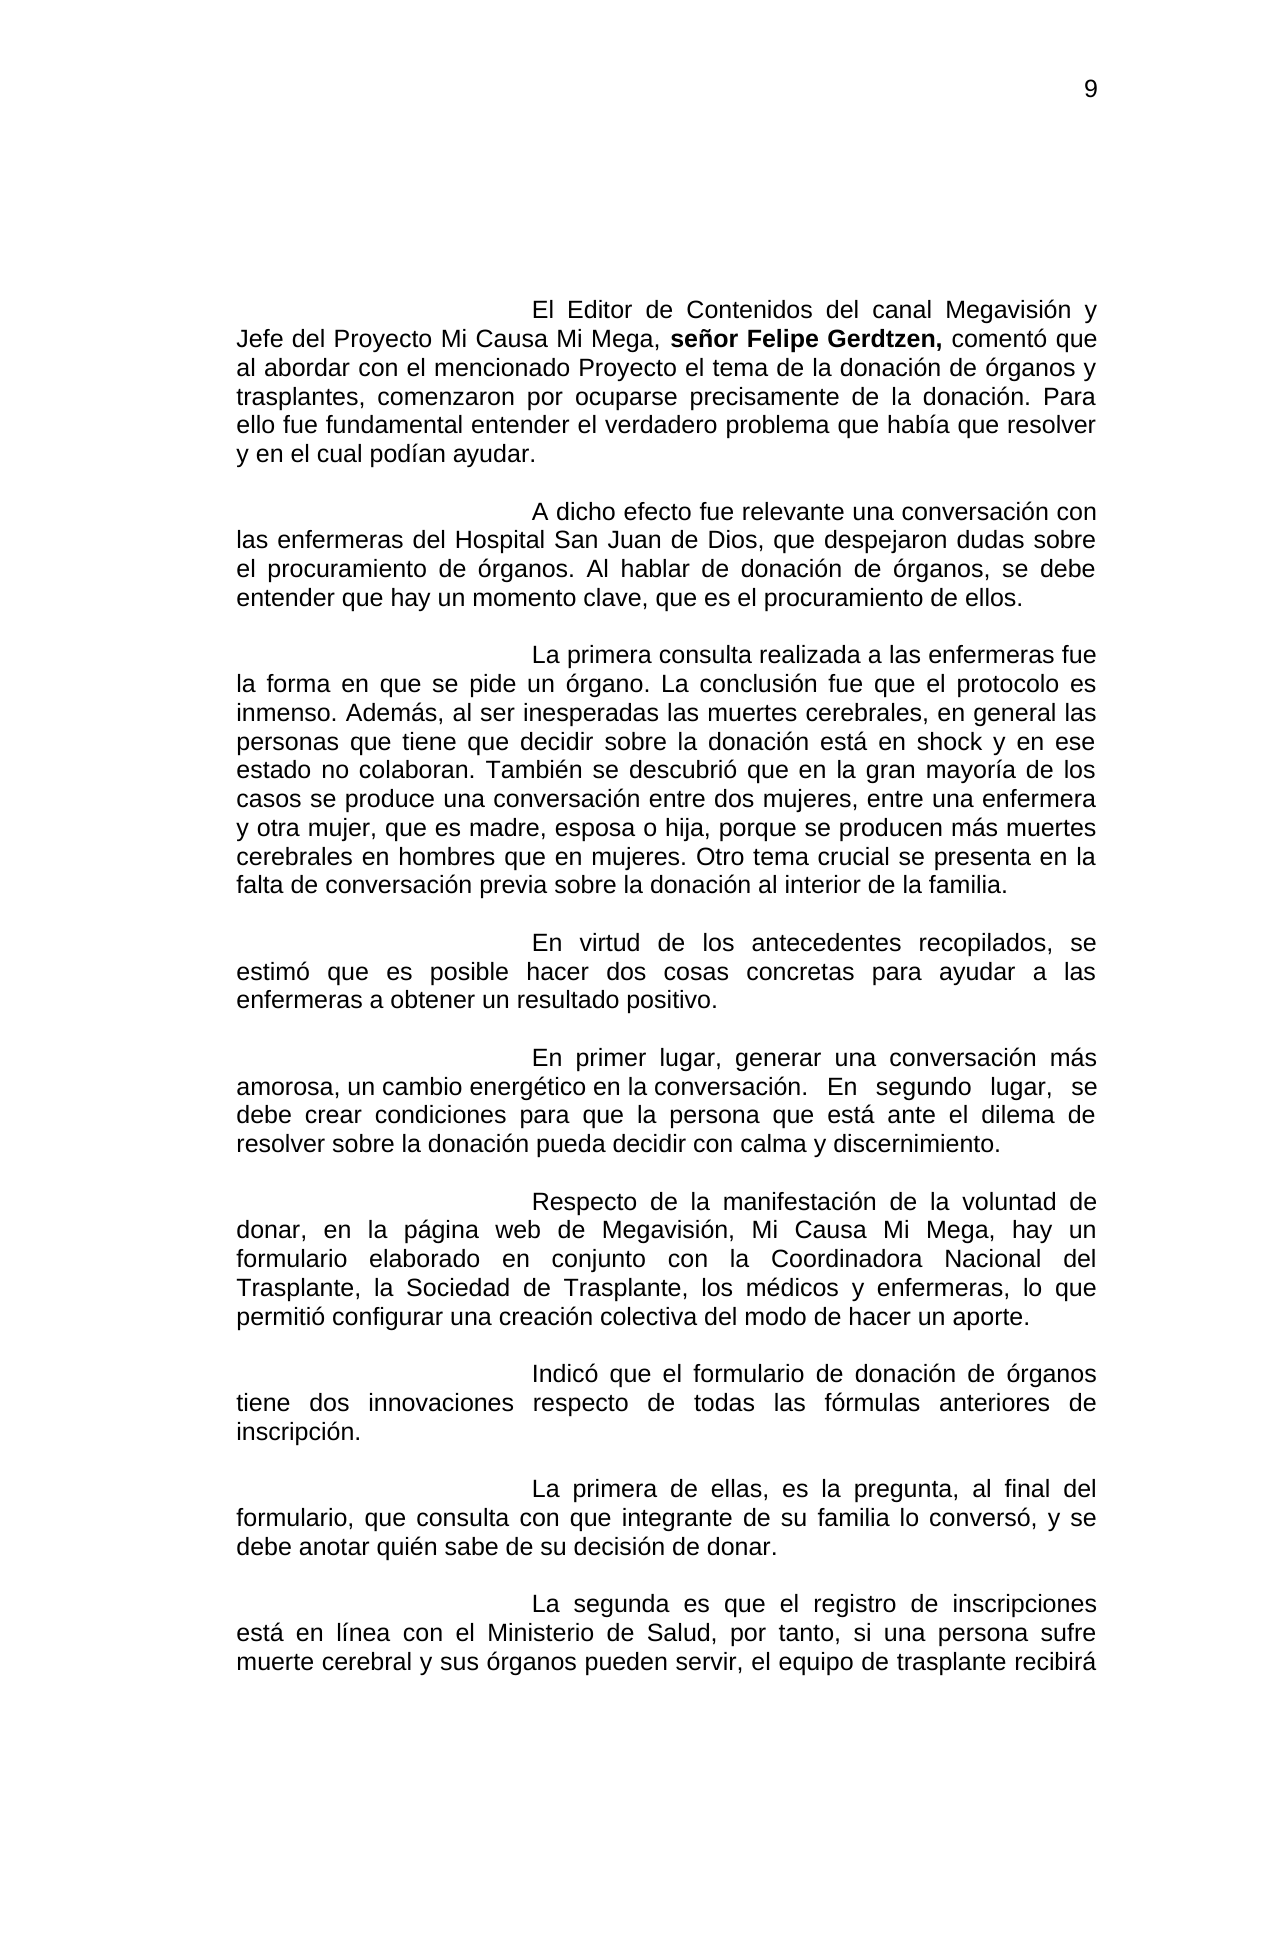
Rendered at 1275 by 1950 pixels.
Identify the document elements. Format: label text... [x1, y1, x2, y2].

text En virtud de los antecedentes recopilados, se estimó que es posible hacer dos cosas concretas para ayudar a las enfermeras a obtener un resultado positivo. [236, 928, 1098, 1014]
text A dicho efecto fue relevante una conversación con las enfermeras del Hospital San Juan de Dios, que despejaron dudas sobre el procuramiento de órganos. Al hablar de donación de órganos, se debe entender que hay un momento clave, que es el procuramiento de ellos. [236, 497, 1098, 612]
text Indicó que el formulario de donación de órganos tiene dos innovaciones respecto de todas las fórmulas anteriores de inscripción. [236, 1359, 1098, 1445]
text La primera de ellas, es la pregunta, al final del formulario, que consulta con que integrante de su familia lo conversó, y se debe anotar quién sabe de su decisión de donar. [236, 1474, 1098, 1560]
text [236, 1589, 1098, 1675]
text La primera consulta realizada a las enfermeras fue la forma en que se pide un órgano. La conclusión fue que el protocolo es inmenso. Además, al ser inesperadas las muertes cerebrales, en general las personas que tiene que decidir sobre la donación está en shock y en ese estado no colaboran. También se descubrió que en la gran mayoría de los casos se produce una conversación entre dos mujeres, entre una enfermera y otra mujer, que es madre, esposa o hija, porque se producen más muertes cerebrales en hombres que en mujeres. Otro tema crucial se presenta en la falta de conversación previa sobre la donación al interior de la familia. [236, 640, 1098, 899]
text En primer lugar, generar una conversación más amorosa, un cambio energético en la conversación. En segundo lugar, se debe crear condiciones para que la persona que está ante el dilema de resolver sobre la donación pueda decidir con calma y discernimiento. [236, 1043, 1098, 1158]
text Respecto de la manifestación de la voluntad de donar, en la página web de Megavisión, Mi Causa Mi Mega, hay un formulario elaborado en conjunto con la Coordinadora Nacional del Trasplante, la Sociedad de Trasplante, los médicos y enfermeras, lo que permitió configurar una creación colectiva del modo de hacer un aporte. [236, 1187, 1098, 1330]
text El Editor de Contenidos del canal Megavisión y Jefe del Proyecto Mi Causa Mi Mega, señor Felipe Gerdtzen, comentó que al abordar con el mencionado Proyecto el tema de la donación de órganos y trasplantes, comenzaron por ocuparse precisamente de la donación. Para ello fue fundamental entender el verdadero problema que había que resolver y en el cual podían ayudar. [236, 295, 1098, 468]
